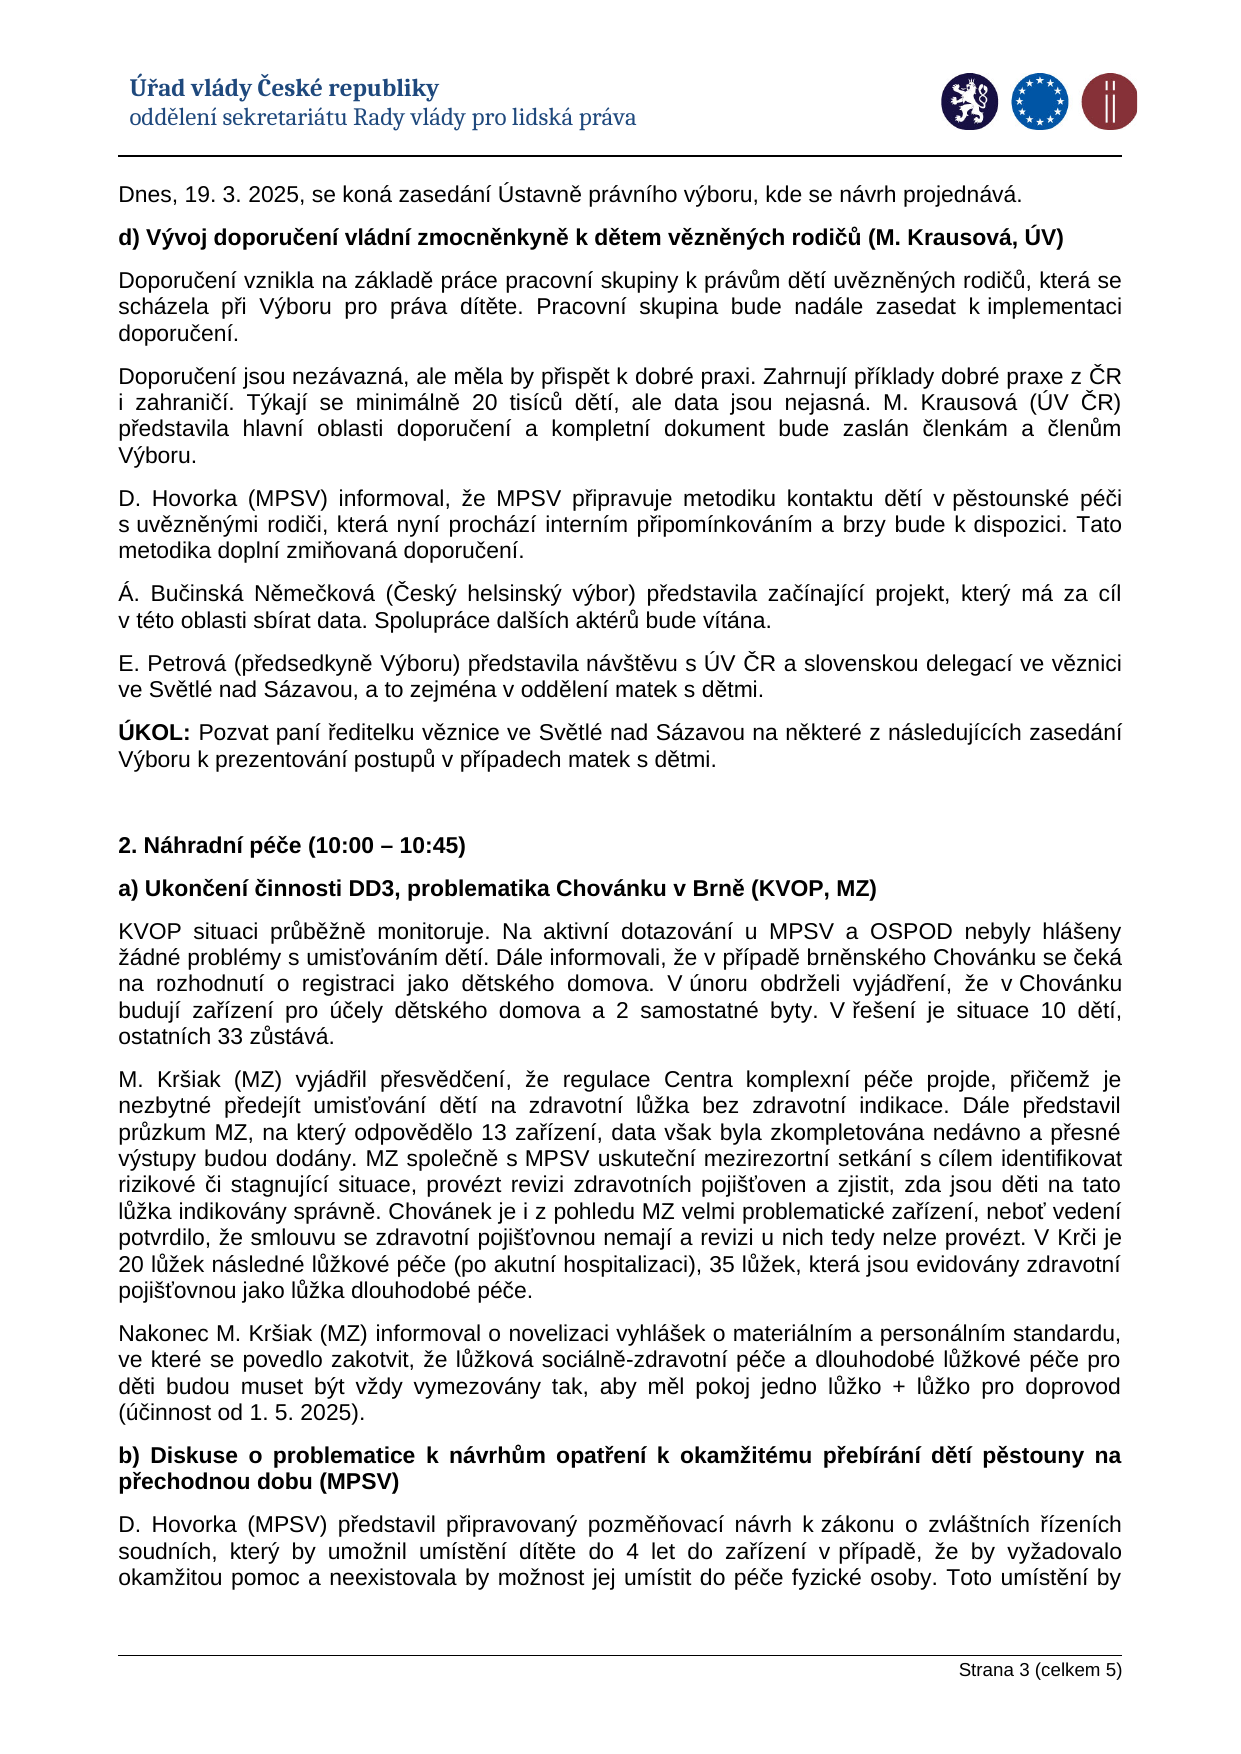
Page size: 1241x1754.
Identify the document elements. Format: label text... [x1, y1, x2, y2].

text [118, 1511, 1122, 1590]
text Doporučení jsou nezávazná, ale měla by přispět k dobré praxi. Zahrnují příklady dobré praxe z ČR i zahraničí. Týkají se minimálně 20 tisíců dětí, ale data jsou nejasná. M. Krausová (ÚV ČR) představila hlavní oblasti doporučení a kompletní dokument bude zaslán členkám a členům Výboru. [118, 363, 1122, 468]
text Nakonec M. Kršiak (MZ) informoval o novelizaci vyhlášek o materiálním a personálním standardu, ve které se povedlo zakotvit, že lůžková sociálně-zdravotní péče a dlouhodobé lůžkové péče pro děti budou muset být vždy vymezovány tak, aby měl pokoj jedno lůžko + lůžko pro doprovod (účinnost od 1. 5. 2025). [118, 1320, 1122, 1425]
text Á. Bučinská Němečková (Český helsinský výbor) představila začínající projekt, který má za cíl v této oblasti sbírat data. Spolupráce dalších aktérů bude vítána. [118, 580, 1122, 633]
text d) Vývoj doporučení vládní zmocněnkyně k dětem vězněných rodičů (M. Krausová, ÚV) [118, 224, 1122, 250]
text D. Hovorka (MPSV) informoval, že MPSV připravuje metodiku kontaktu dětí v pěstounské péči s uvězněnými rodiči, která nyní prochází interním připomínkováním a brzy bude k dispozici. Tato metodika doplní zmiňovaná doporučení. [118, 485, 1122, 564]
text a) Ukončení činnosti DD3, problematika Chovánku v Brně (KVOP, MZ) [118, 874, 1122, 901]
text b) Diskuse o problematice k návrhům opatření k okamžitému přebírání dětí pěstouny na přechodnou dobu (MPSV) [118, 1442, 1122, 1495]
text KVOP situaci průběžně monitoruje. Na aktivní dotazování u MPSV a OSPOD nebyly hlášeny žádné problémy s umisťováním dětí. Dále informovali, že v případě brněnského Chovánku se čeká na rozhodnutí o registraci jako dětského domova. V únoru obdrželi vyjádření, že v Chovánku budují zařízení pro účely dětského domova a 2 samostatné byty. V řešení je situace 10 dětí, ostatních 33 zůstává. [118, 918, 1122, 1049]
picture [941, 73, 1138, 130]
text E. Petrová (předsedkyně Výboru) představila návštěvu s ÚV ČR a slovenskou delegací ve věznici ve Světlé nad Sázavou, a to zejména v oddělení matek s dětmi. [118, 650, 1122, 702]
text M. Kršiak (MZ) vyjádřil přesvědčení, že regulace Centra komplexní péče projde, přičemž je nezbytné předejít umisťování dětí na zdravotní lůžka bez zdravotní indikace. Dále představil průzkum MZ, na který odpovědělo 13 zařízení, data však byla zkompletována nedávno a přesné výstupy budou dodány. MZ společně s MPSV uskuteční mezirezortní setkání s cílem identifikovat rizikové či stagnující situace, provézt revizi zdravotních pojišťoven a zjistit, zda jsou děti na tato lůžka indikovány správně. Chovánek je i z pohledu MZ velmi problematické zařízení, neboť vedení potvrdilo, že smlouvu se zdravotní pojišťovnou nemají a revizi u nich tedy nelze provézt. V Krči je 20 lůžek následné lůžkové péče (po akutní hospitalizaci), 35 lůžek, která jsou evidovány zdravotní pojišťovnou jako lůžka dlouhodobé péče. [118, 1066, 1122, 1303]
text Dnes, 19. 3. 2025, se koná zasedání Ústavně právního výboru, kde se návrh projednává. [118, 181, 1122, 207]
text ÚKOL: Pozvat paní ředitelku věznice ve Světlé nad Sázavou na některé z následujících zasedání Výboru k prezentování postupů v případech matek s dětmi. [118, 719, 1122, 772]
text 2. Náhradní péče (10:00 – 10:45) [118, 832, 1122, 858]
text Doporučení vznikla na základě práce pracovní skupiny k právům dětí uvězněných rodičů, která se scházela při Výboru pro práva dítěte. Pracovní skupina bude nadále zasedat k implementaci doporučení. [118, 267, 1122, 346]
